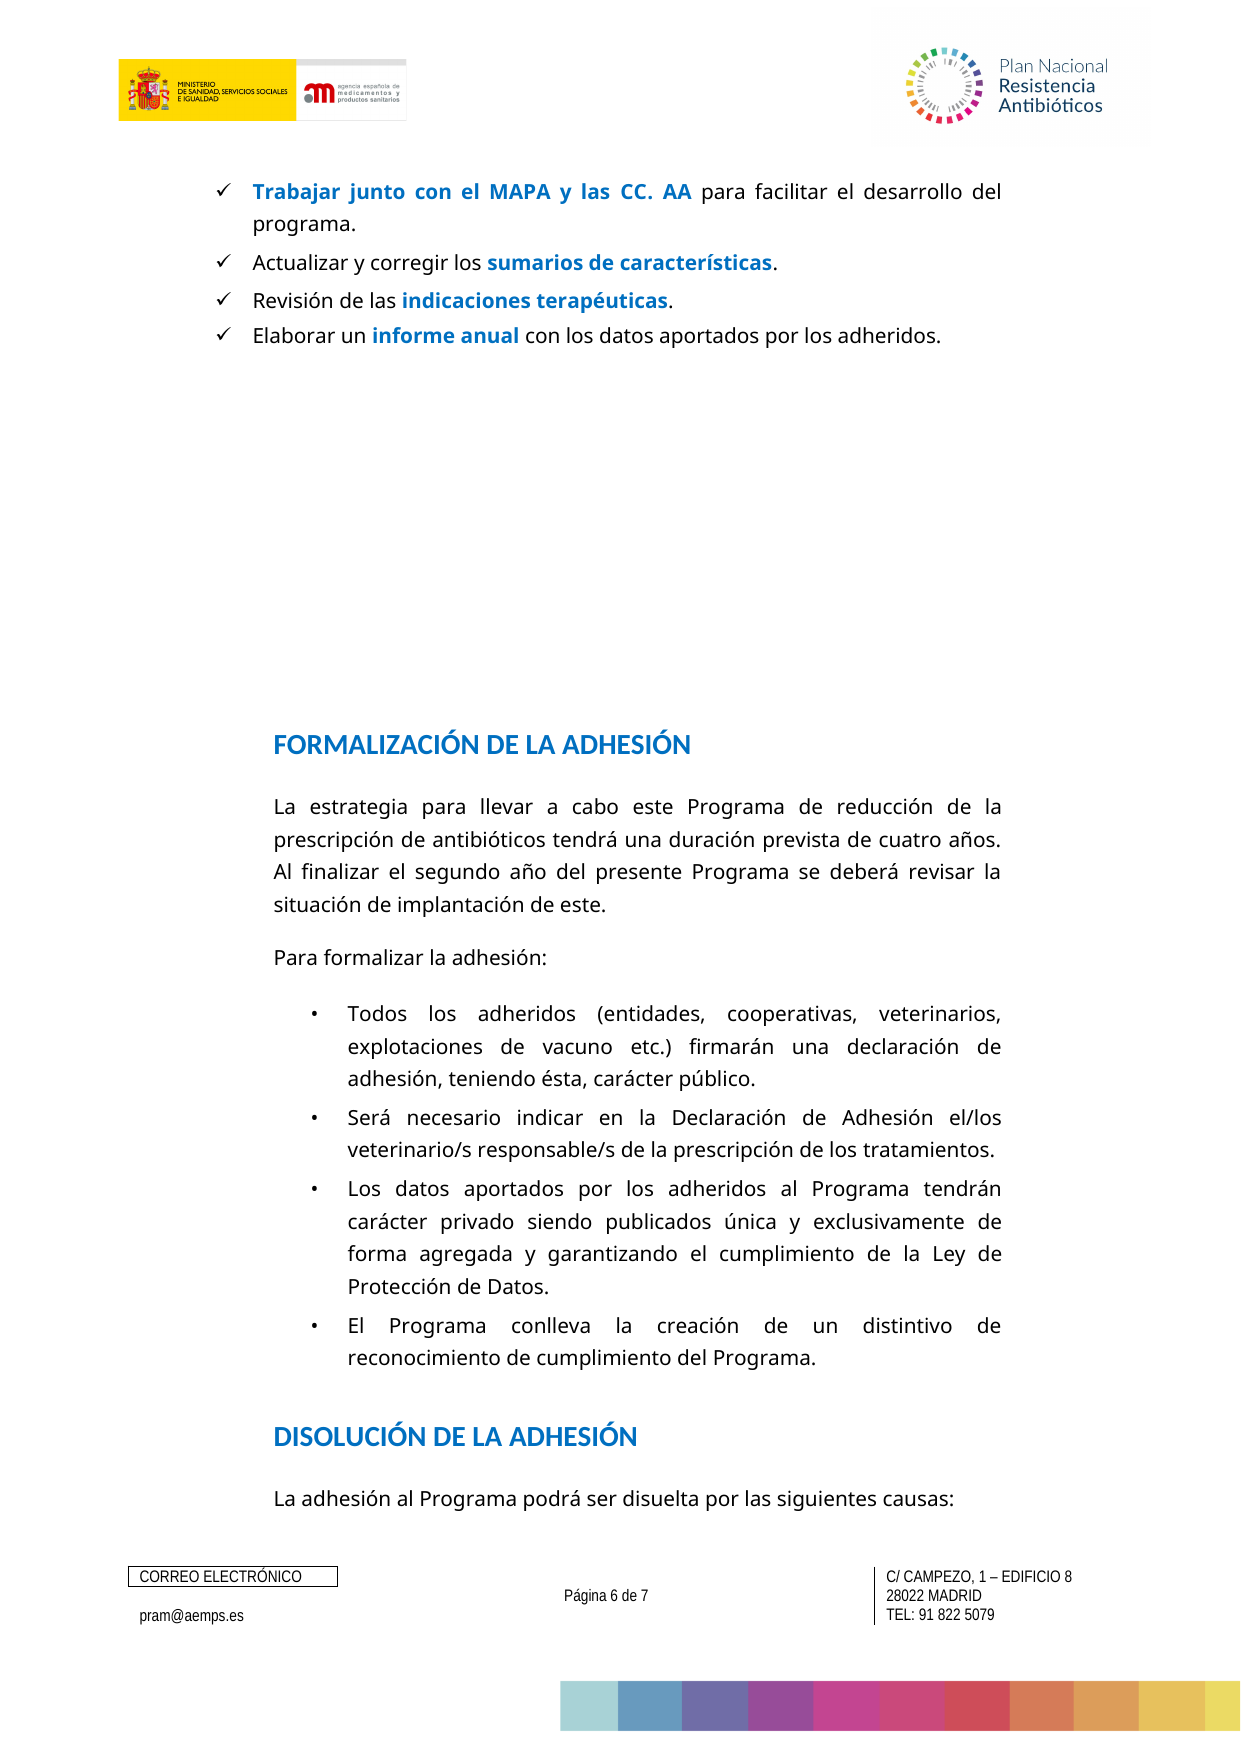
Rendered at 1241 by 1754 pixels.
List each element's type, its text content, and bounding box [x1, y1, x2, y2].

list Elaborar un informe anual con los datos aportados por los adheridos. [215, 321, 1063, 350]
list Los datos aportados por los adheridos al Programa tendrán carácter privado siendo publicados única y exclusivamente de forma agregada y garantizando el cumplimiento de la Ley de Protección de Datos. [310, 1174, 1003, 1301]
list Elaborar un programa sanitario de cara a un uso prudente de antibióticos, que contará como mínimo con los siguientes puntos: [560, 1668, 1241, 1737]
text La adhesión al Programa podrá ser disuelta por las siguientes causas: [273, 1484, 1063, 1512]
list Todos los adheridos (entidades, cooperativas, veterinarios, explotaciones de vacuno etc.) firmarán una declaración de adhesión, teniendo ésta, carácter público. [310, 999, 1002, 1093]
text La estrategia para llevar a cabo este Programa de reducción de la prescripción de antibióticos tendrá una duración prevista de cuatro años. Al finalizar el segundo año del presente Programa se deberá revisar la situación de implantación de este. [273, 792, 1003, 918]
list Será necesario indicar en la Declaración de Adhesión el/los veterinario/s responsable/s de la prescripción de los tratamientos. [310, 1103, 1003, 1164]
text FORMALIZACIÓN DE LA ADHESIÓN [273, 726, 1063, 762]
text DISOLUCIÓN DE LA ADHESIÓN [273, 1418, 1063, 1453]
list Actualizar y corregir los sumarios de características. [215, 248, 1063, 277]
list Trabajar junto con el MAPA y las CC. AA para facilitar el desarrollo del programa. [215, 177, 1002, 238]
picture [118, 59, 407, 121]
list El Programa conlleva la creación de un distintivo de reconocimiento de cumplimiento del Programa. [310, 1311, 1002, 1372]
list Revisión de las indicaciones terapéuticas. [215, 287, 1063, 315]
text Para formalizar la adhesión: [273, 943, 1063, 972]
picture [871, 7, 1151, 147]
